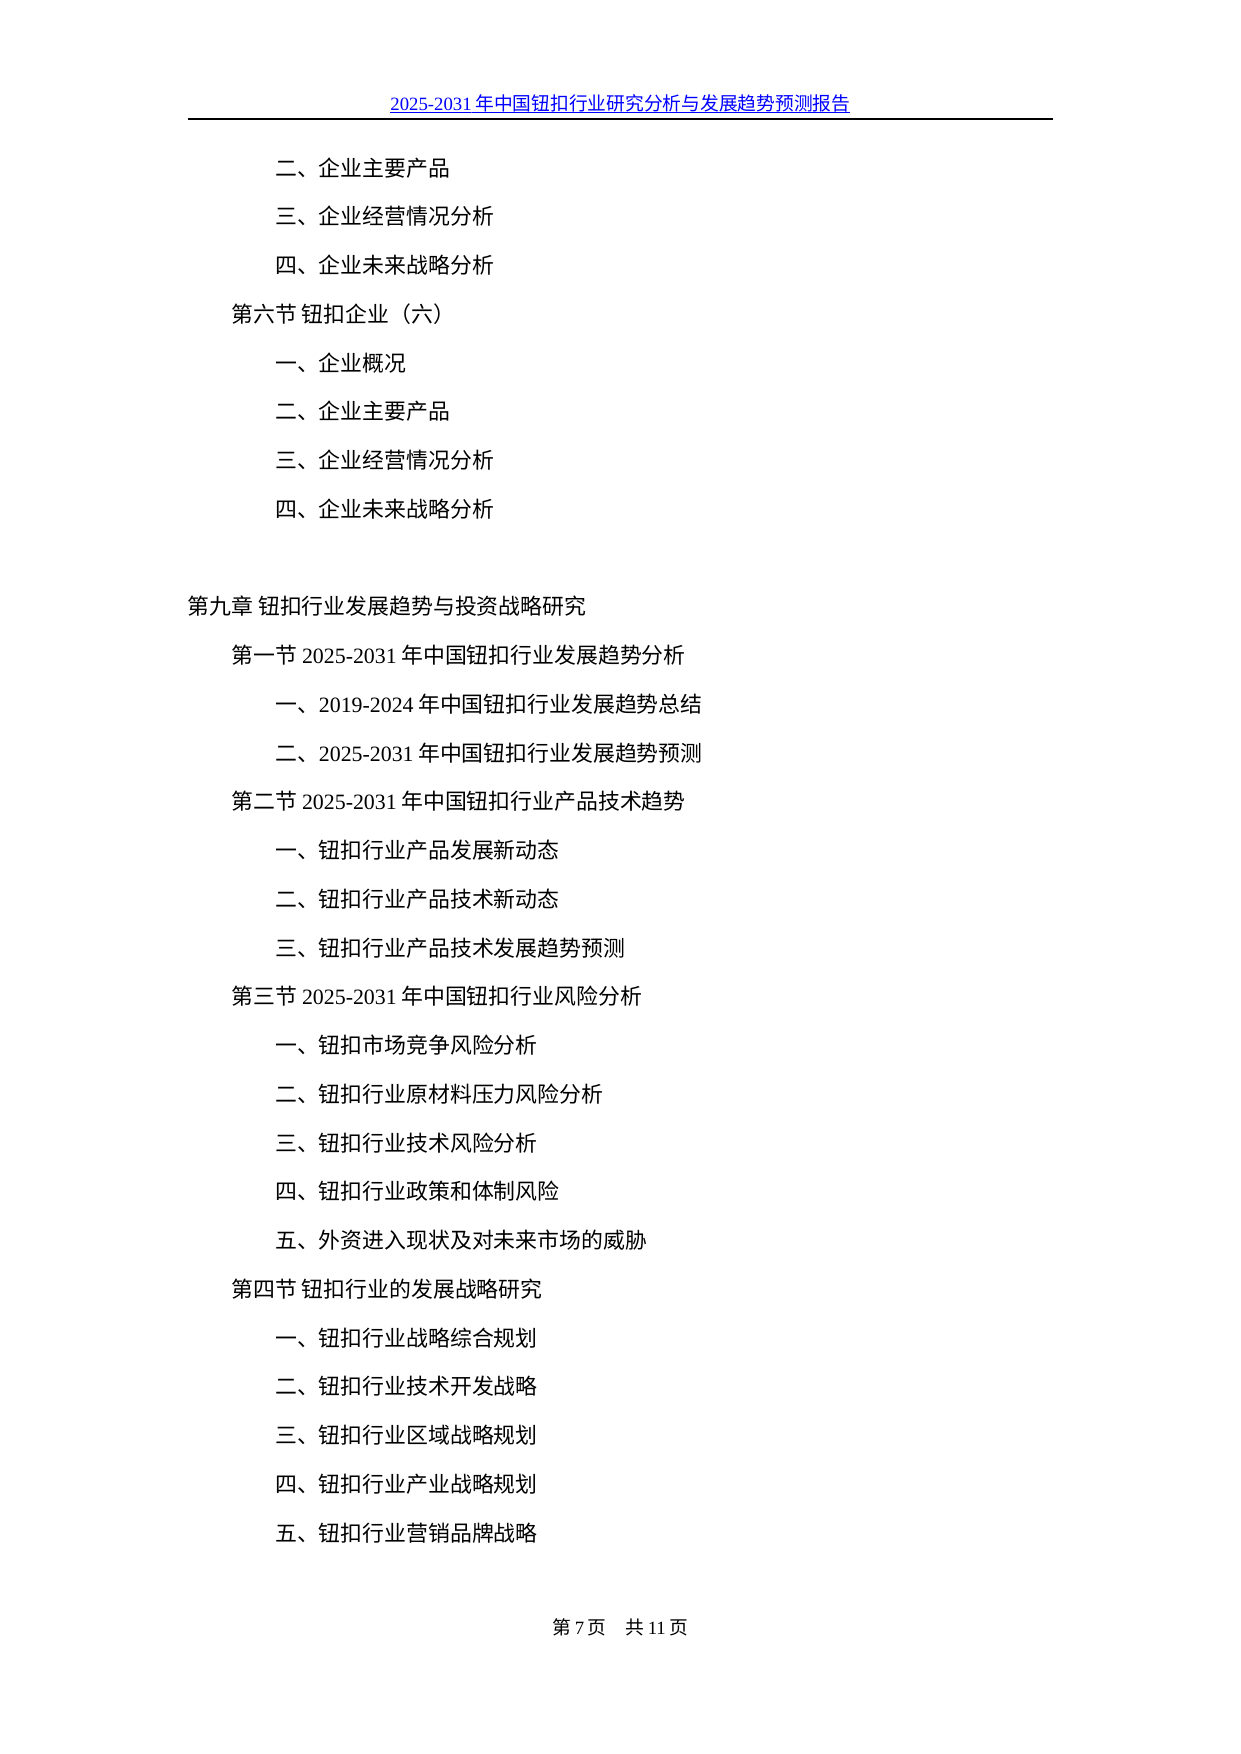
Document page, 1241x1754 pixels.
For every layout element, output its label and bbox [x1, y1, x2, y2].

text [187, 150, 1053, 1548]
